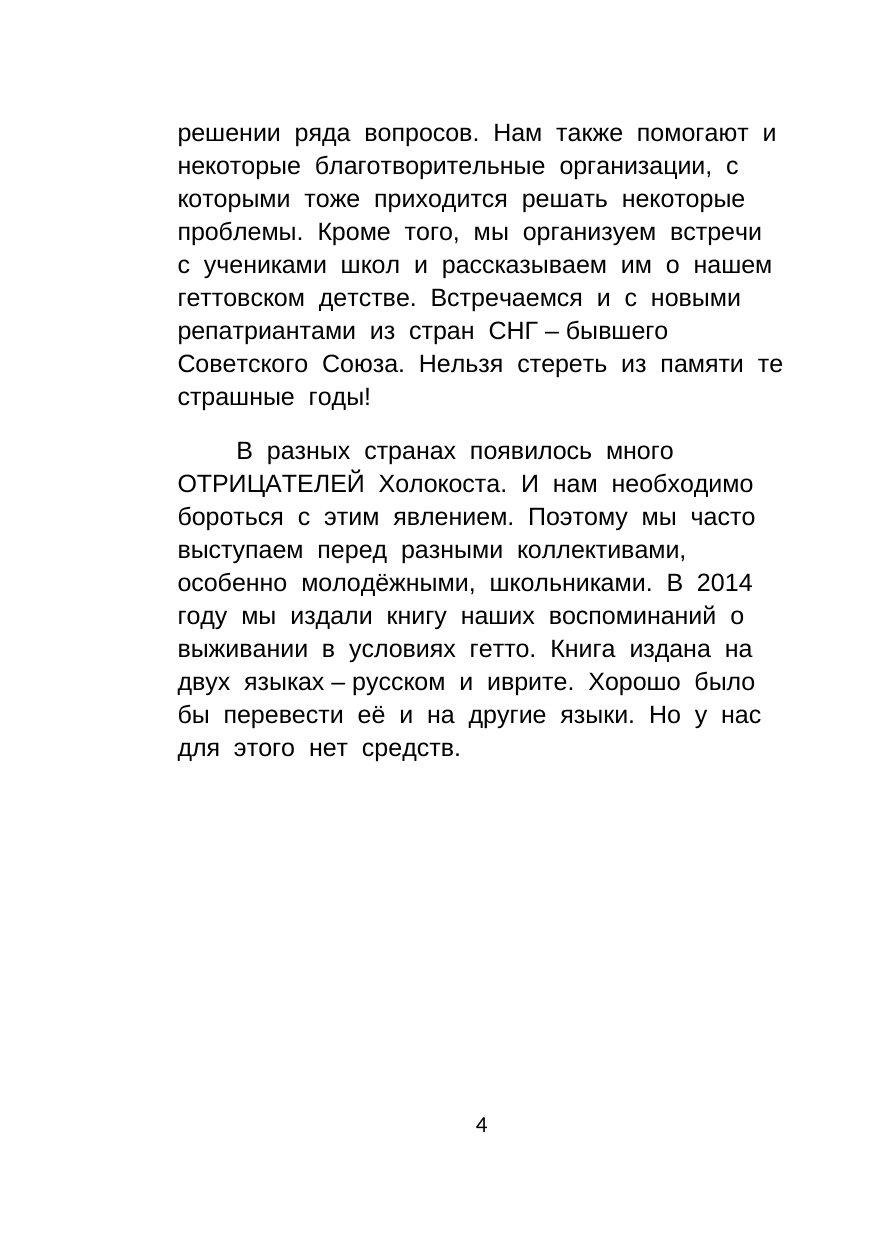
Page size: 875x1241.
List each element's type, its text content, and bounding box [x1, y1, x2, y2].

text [177, 118, 786, 411]
text В разных странах появилось много ОТРИЦАТЕЛЕЙ Холокоста. И нам необходимо бороться с этим явлением. Поэтому мы часто выступаем перед разными коллективами, особенно молодёжными, школьниками. В 2014 году мы издали книгу наших воспоминаний о выживании в условиях гетто. Книга издана на двух языках – русском и иврите. Хорошо было бы перевести её и на другие языки. Но у нас для этого нет средств. [177, 436, 786, 762]
